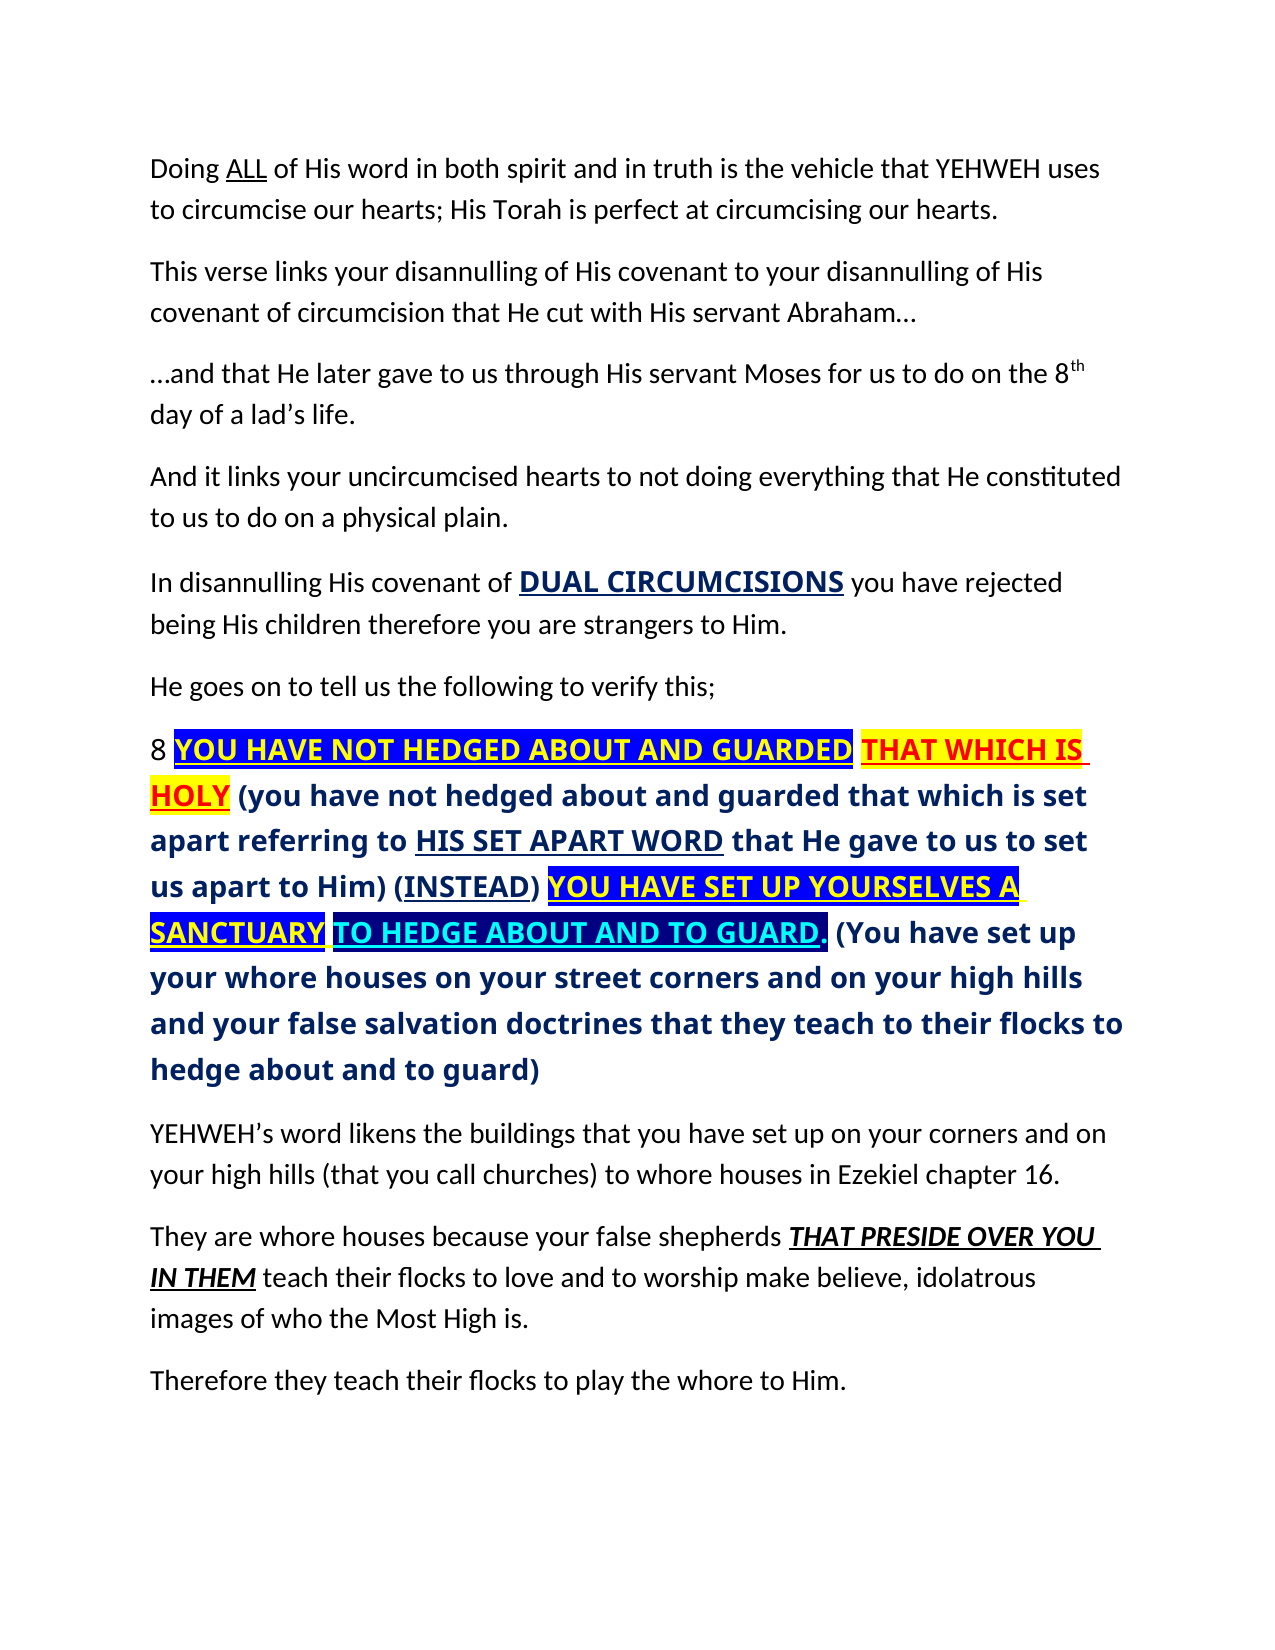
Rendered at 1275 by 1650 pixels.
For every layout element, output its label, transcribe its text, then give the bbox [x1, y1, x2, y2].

text In disannulling His covenant of DUAL CIRCUMCISIONS you have rejected being His children therefore you are strangers to Him. [150, 561, 1125, 641]
text …and that He later gave to us through His servant Moses for us to do on the 8th day of a lad’s life. [150, 355, 1125, 432]
text Therefore they teach their flocks to play the whore to Him. [150, 1362, 1125, 1397]
text 8 YOU HAVE NOT HEDGED ABOUT AND GUARDED THAT WHICH IS HOLY (you have not hedged about and guarded that which is set apart referring to HIS SET APART WORD that He gave to us to set us apart to Him) (INSTEAD) YOU HAVE SET UP YOURSELVES A SANCTUARY TO HEDGE ABOUT AND TO GUARD. (You have set up your whore houses on your street corners and on your high hills and your false salvation doctrines that they teach to their flocks to hedge about and to guard) [150, 729, 1125, 1088]
text Doing ALL of His word in both spirit and in truth is the vehicle that YEHWEH uses to circumcise our hearts; His Torah is perfect at circumcising our hearts. [150, 150, 1125, 227]
text He goes on to tell us the following to verify this; [150, 668, 1125, 703]
text And it links your uncircumcised hearts to not doing everything that He constituted to us to do on a physical plain. [150, 458, 1125, 535]
text YEHWEH’s word likens the buildings that you have set up on your corners and on your high hills (that you call churches) to whore houses in Ezekiel chapter 16. [150, 1115, 1125, 1192]
text This verse links your disannulling of His covenant to your disannulling of His covenant of circumcision that He cut with His servant Abraham… [150, 253, 1125, 329]
text They are whore houses because your false shepherds THAT PRESIDE OVER YOU IN THEM teach their flocks to love and to worship make believe, idolatrous images of who the Most High is. [150, 1218, 1125, 1335]
